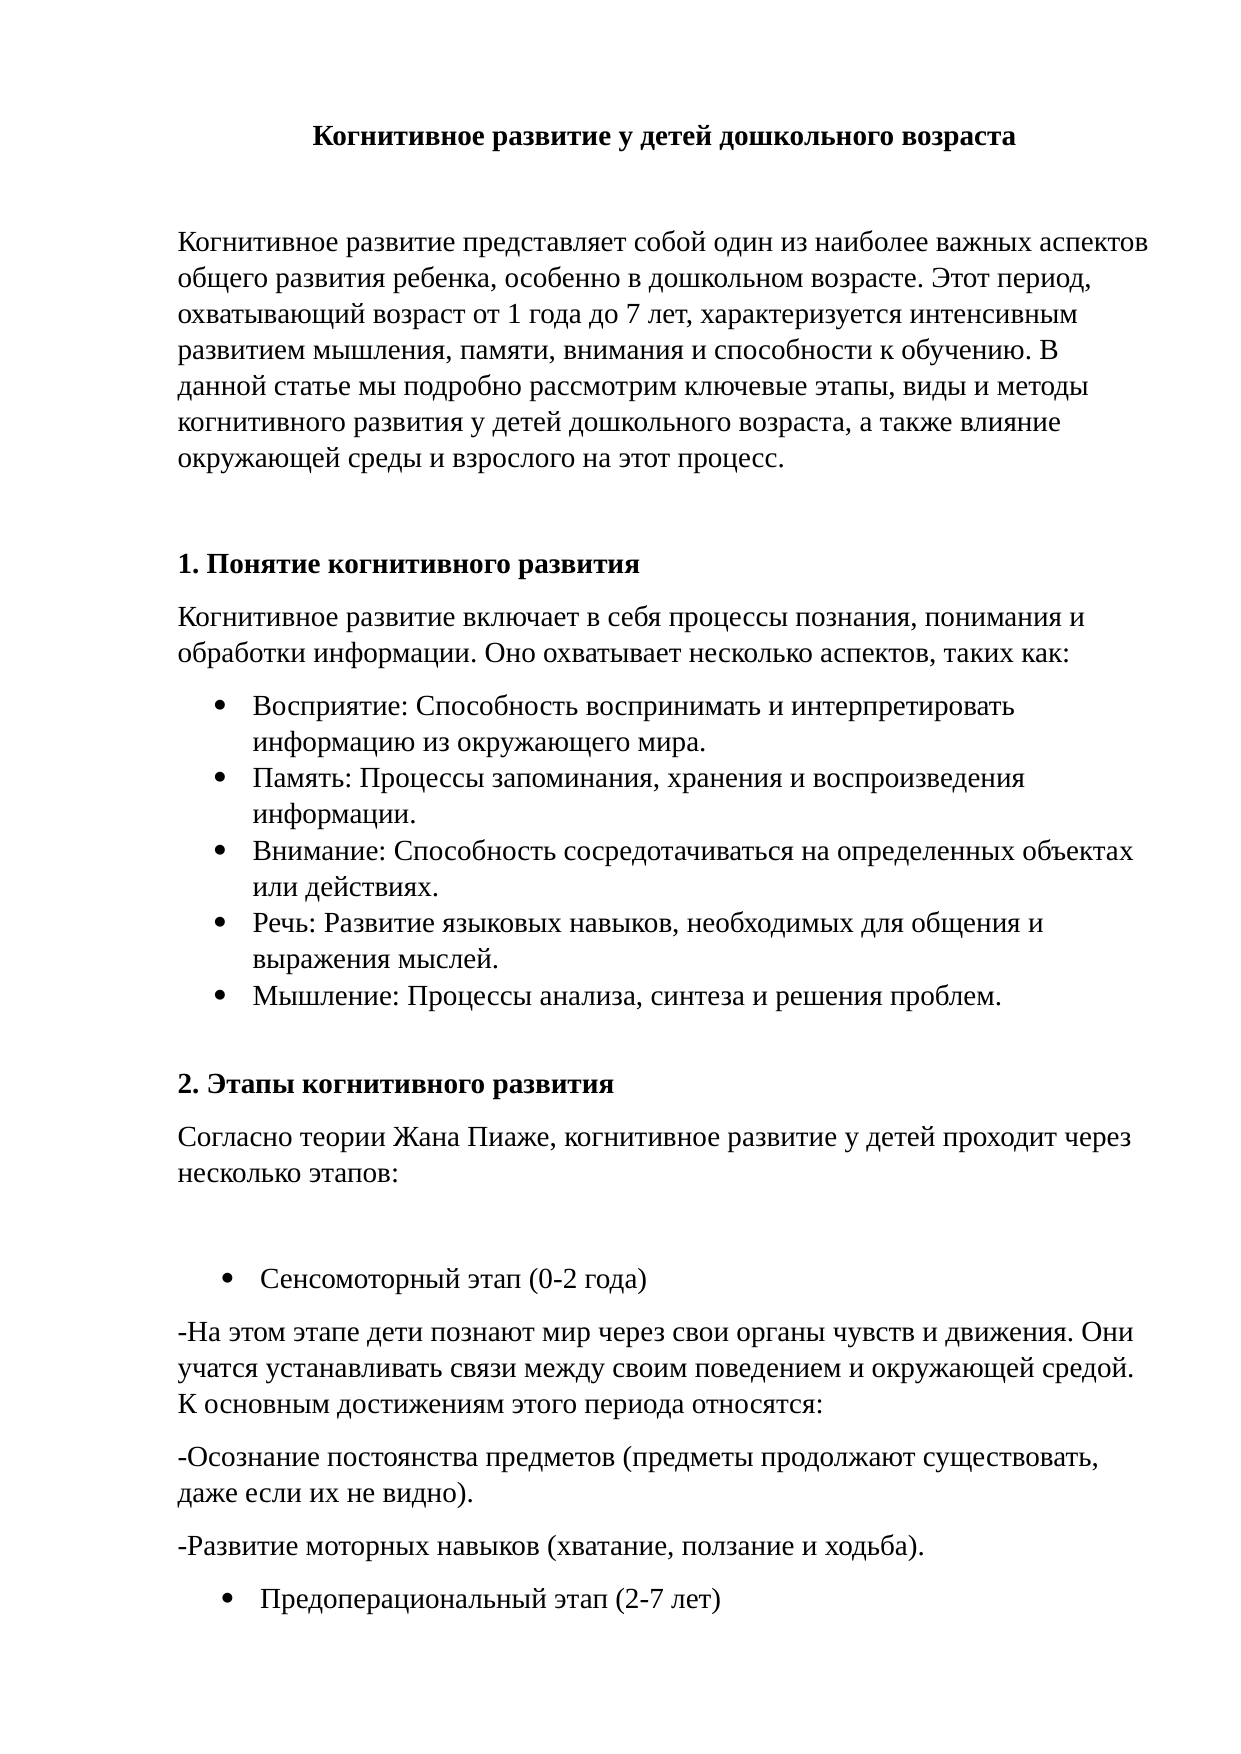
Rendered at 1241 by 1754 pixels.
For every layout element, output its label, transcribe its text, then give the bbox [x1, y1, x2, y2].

list Речь: Развитие языковых навыков, необходимых для общения и выражения мыслей. [215, 905, 1152, 975]
text -Развитие моторных навыков (хватание, ползание и ходьба). [177, 1528, 1152, 1562]
text Когнитивное развитие включает в себя процессы познания, понимания и обработки информации. Оно охватывает несколько аспектов, таких как: [177, 599, 1152, 669]
list Сенсомоторный этап (0-2 года) [222, 1261, 1152, 1295]
text 1. Понятие когнитивного развития [177, 546, 1152, 580]
text -Осознание постоянства предметов (предметы продолжают существовать, даже если их не видно). [177, 1439, 1152, 1509]
text Когнитивное развитие представляет собой один из наиболее важных аспектов общего развития ребенка, особенно в дошкольном возрасте. Этот период, охватывающий возраст от 1 года до 7 лет, характеризуется интенсивным развитием мышления, памяти, внимания и способности к обучению. В данной статье мы подробно рассмотрим ключевые этапы, виды и методы когнитивного развития у детей дошкольного возраста, а также влияние окружающей среды и взрослого на этот процесс. [177, 224, 1152, 474]
list Память: Процессы запоминания, хранения и воспроизведения информации. [215, 760, 1152, 830]
text Согласно теории Жана Пиаже, когнитивное развитие у детей проходит через несколько этапов: [177, 1119, 1152, 1189]
list Мышление: Процессы анализа, синтеза и решения проблем. [215, 978, 1152, 1011]
text -На этом этапе дети познают мир через свои органы чувств и движения. Они учатся устанавливать связи между своим поведением и окружающей средой. К основным достижениям этого периода относятся: [177, 1314, 1152, 1420]
list Восприятие: Способность воспринимать и интерпретировать информацию из окружающего мира. [215, 688, 1152, 758]
list Внимание: Способность сосредотачиваться на определенных объектах или действиях. [215, 833, 1152, 903]
list Предоперациональный этап (2-7 лет) [222, 1581, 1152, 1615]
text 2. Этапы когнитивного развития [177, 1067, 1152, 1100]
text Когнитивное развитие у детей дошкольного возраста [177, 118, 1152, 152]
